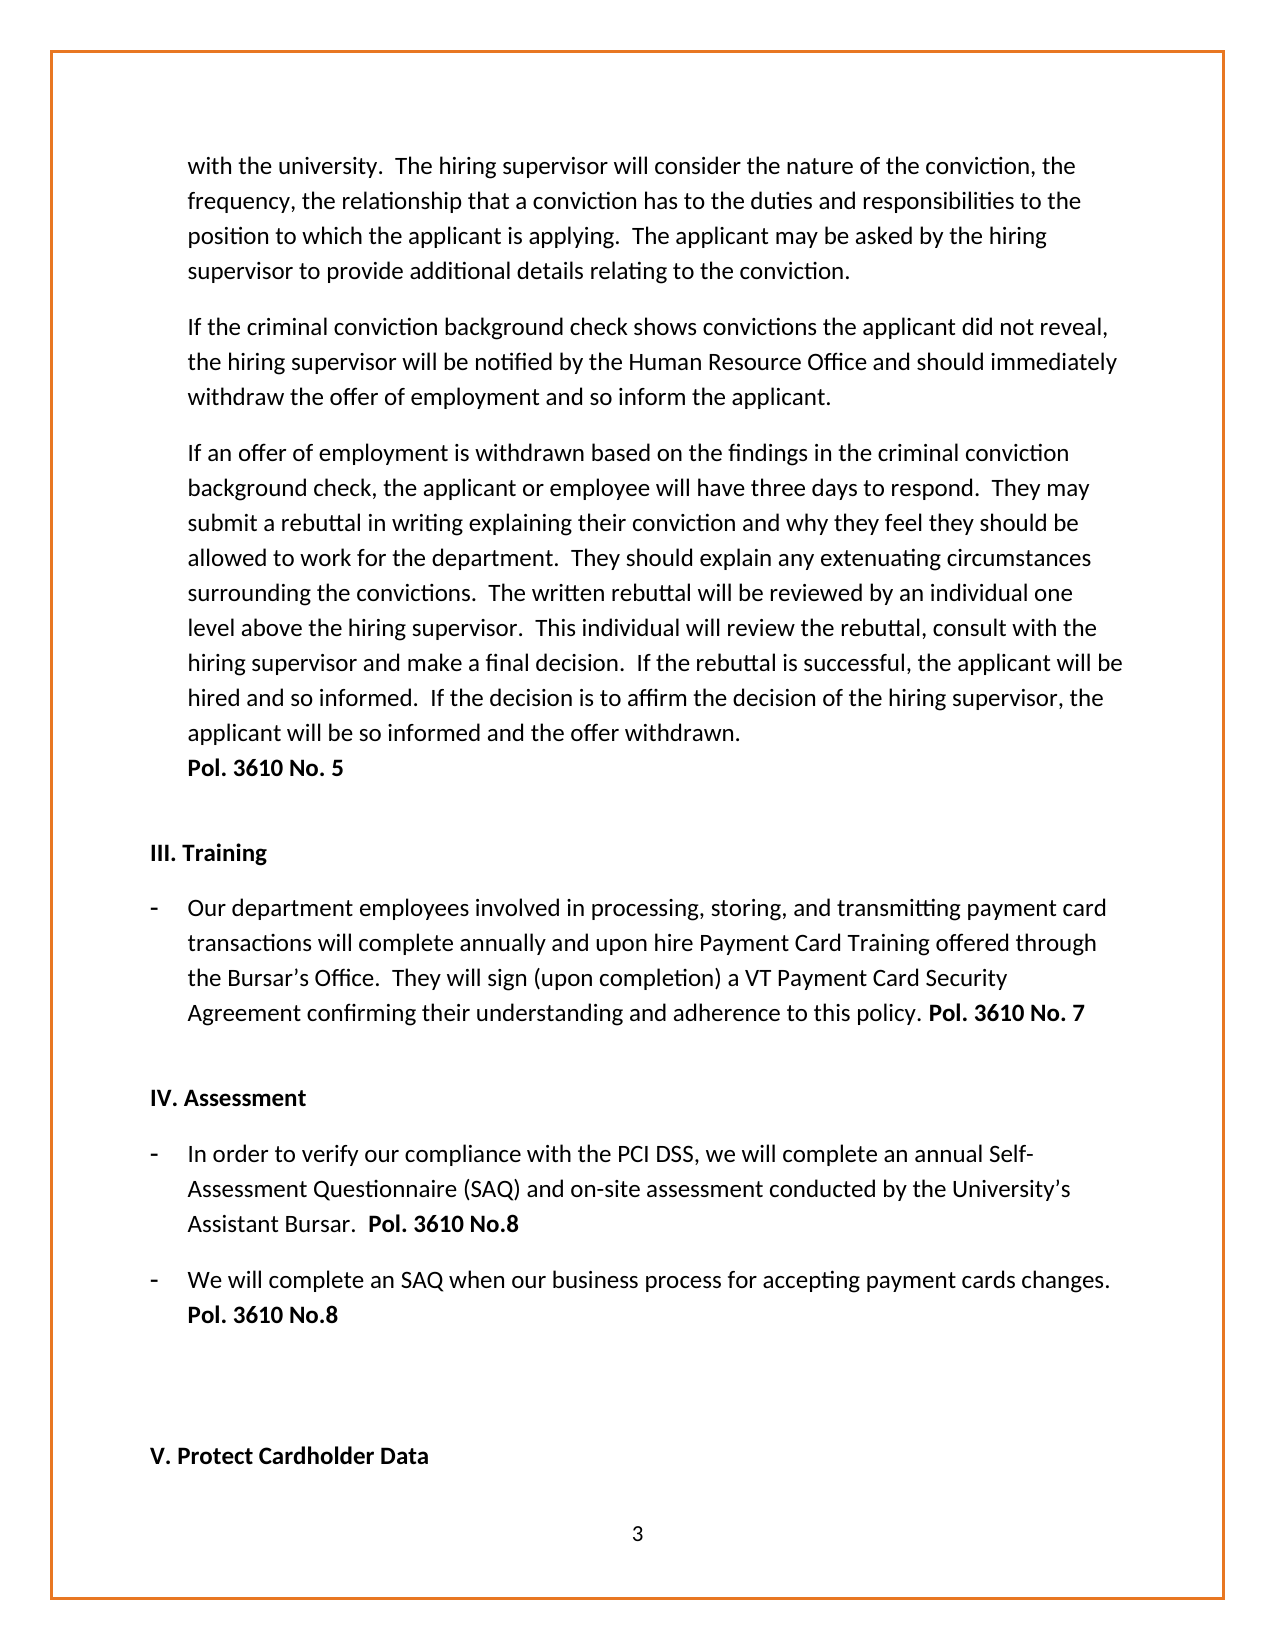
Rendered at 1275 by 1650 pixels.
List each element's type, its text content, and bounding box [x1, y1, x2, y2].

text If the criminal conviction background check shows convictions the applicant did not reveal, the hiring supervisor will be notified by the Human Resource Office and should immediately withdraw the offer of employment and so inform the applicant. [187, 311, 1125, 411]
text Pol. 3610 No. 5 [150, 752, 1125, 782]
list In order to verify our compliance with the PCI DSS, we will complete an annual Self-Assessment Questionnaire (SAQ) and on-site assessment conducted by the University’s Assistant Bursar. Pol. 3610 No.8 [150, 1138, 1125, 1239]
text If an offer of employment is withdrawn based on the findings in the criminal conviction background check, the applicant or employee will have three days to respond. They may submit a rebuttal in writing explaining their conviction and why they feel they should be allowed to work for the department. They should explain any extenuating circumstances surrounding the convictions. The written rebuttal will be reviewed by an individual one level above the hiring supervisor. This individual will review the rebuttal, consult with the hiring supervisor and make a final decision. If the rebuttal is successful, the applicant will be hired and so informed. If the decision is to affirm the decision of the hiring supervisor, the applicant will be so informed and the offer withdrawn. [187, 437, 1125, 747]
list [150, 150, 1125, 286]
text V. Protect Cardholder Data [150, 1440, 1125, 1471]
text IV. Assessment [150, 1082, 1125, 1113]
text III. Training [150, 837, 1125, 867]
list We will complete an SAQ when our business process for accepting payment cards changes. Pol. 3610 No.8 [150, 1264, 1125, 1330]
list Our department employees involved in processing, storing, and transmitting payment card transactions will complete annually and upon hire Payment Card Training offered through the Bursar’s Office. They will sign (upon completion) a VT Payment Card Security Agreement confirming their understanding and adherence to this policy. Pol. 3610 No. 7 [150, 892, 1125, 1028]
